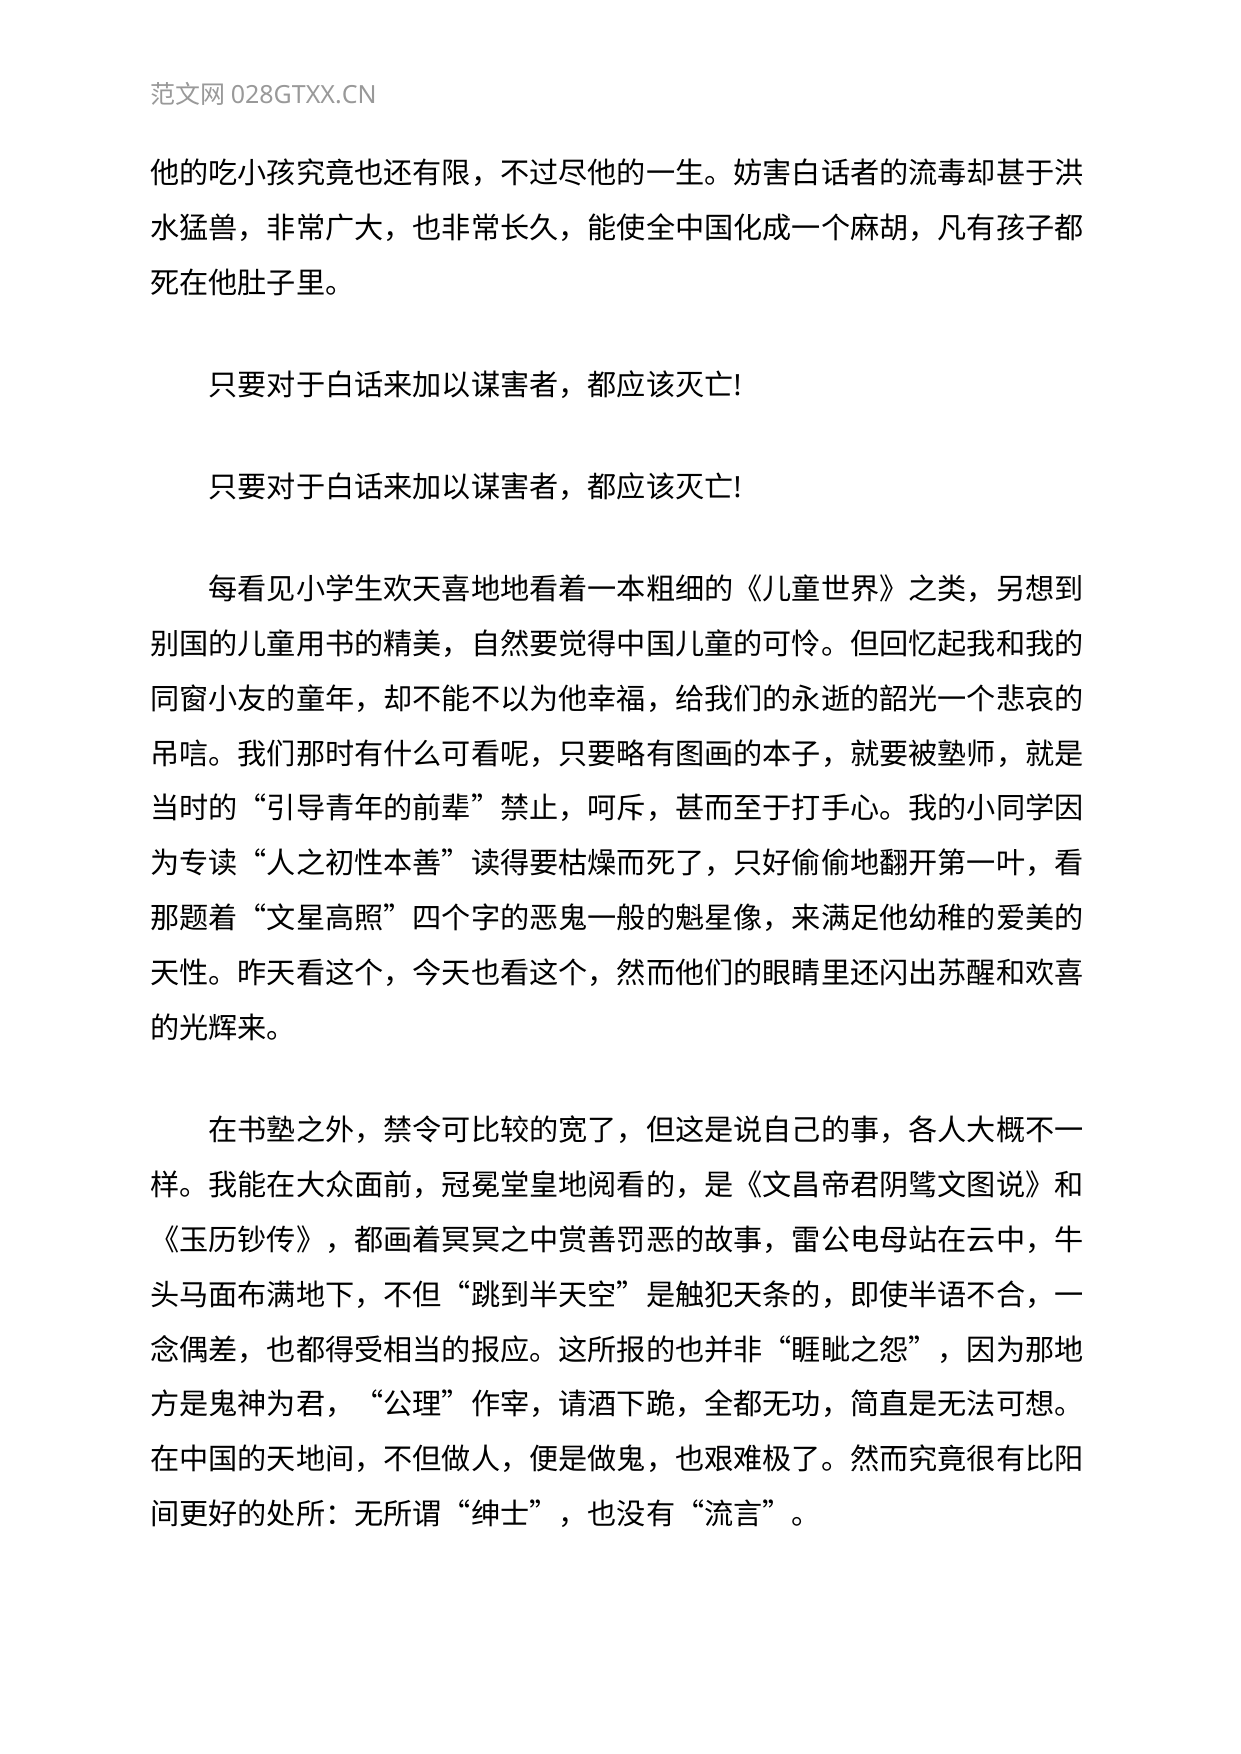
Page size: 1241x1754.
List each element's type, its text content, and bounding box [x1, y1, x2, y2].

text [150, 150, 1090, 302]
text 只要对于白话来加以谋害者，都应该灭亡! [150, 463, 1090, 506]
text 只要对于白话来加以谋害者，都应该灭亡! [150, 362, 1090, 404]
text 在书塾之外，禁令可比较的宽了，但这是说自己的事，各人大概不一样。我能在大众面前，冠冕堂皇地阅看的，是《文昌帝君阴骘文图说》和《玉历钞传》，都画着冥冥之中赏善罚恶的故事，雷公电母站在云中，牛头马面布满地下，不但“跳到半天空”是触犯天条的，即使半语不合，一念偶差，也都得受相当的报应。这所报的也并非“睚眦之怨”，因为那地方是鬼神为君，“公理”作宰，请酒下跪，全都无功，简直是无法可想。在中国的天地间，不但做人，便是做鬼，也艰难极了。然而究竟很有比阳间更好的处所：无所谓“绅士”，也没有“流言”。 [150, 1106, 1090, 1533]
text 每看见小学生欢天喜地地看着一本粗细的《儿童世界》之类，另想到别国的儿童用书的精美，自然要觉得中国儿童的可怜。但回忆起我和我的同窗小友的童年，却不能不以为他幸福，给我们的永逝的韶光一个悲哀的吊唁。我们那时有什么可看呢，只要略有图画的本子，就要被塾师，就是当时的“引导青年的前辈”禁止，呵斥，甚而至于打手心。我的小同学因为专读“人之初性本善”读得要枯燥而死了，只好偷偷地翻开第一叶，看那题着“文星高照”四个字的恶鬼一般的魁星像，来满足他幼稚的爱美的天性。昨天看这个，今天也看这个，然而他们的眼睛里还闪出苏醒和欢喜的光辉来。 [150, 566, 1090, 1047]
